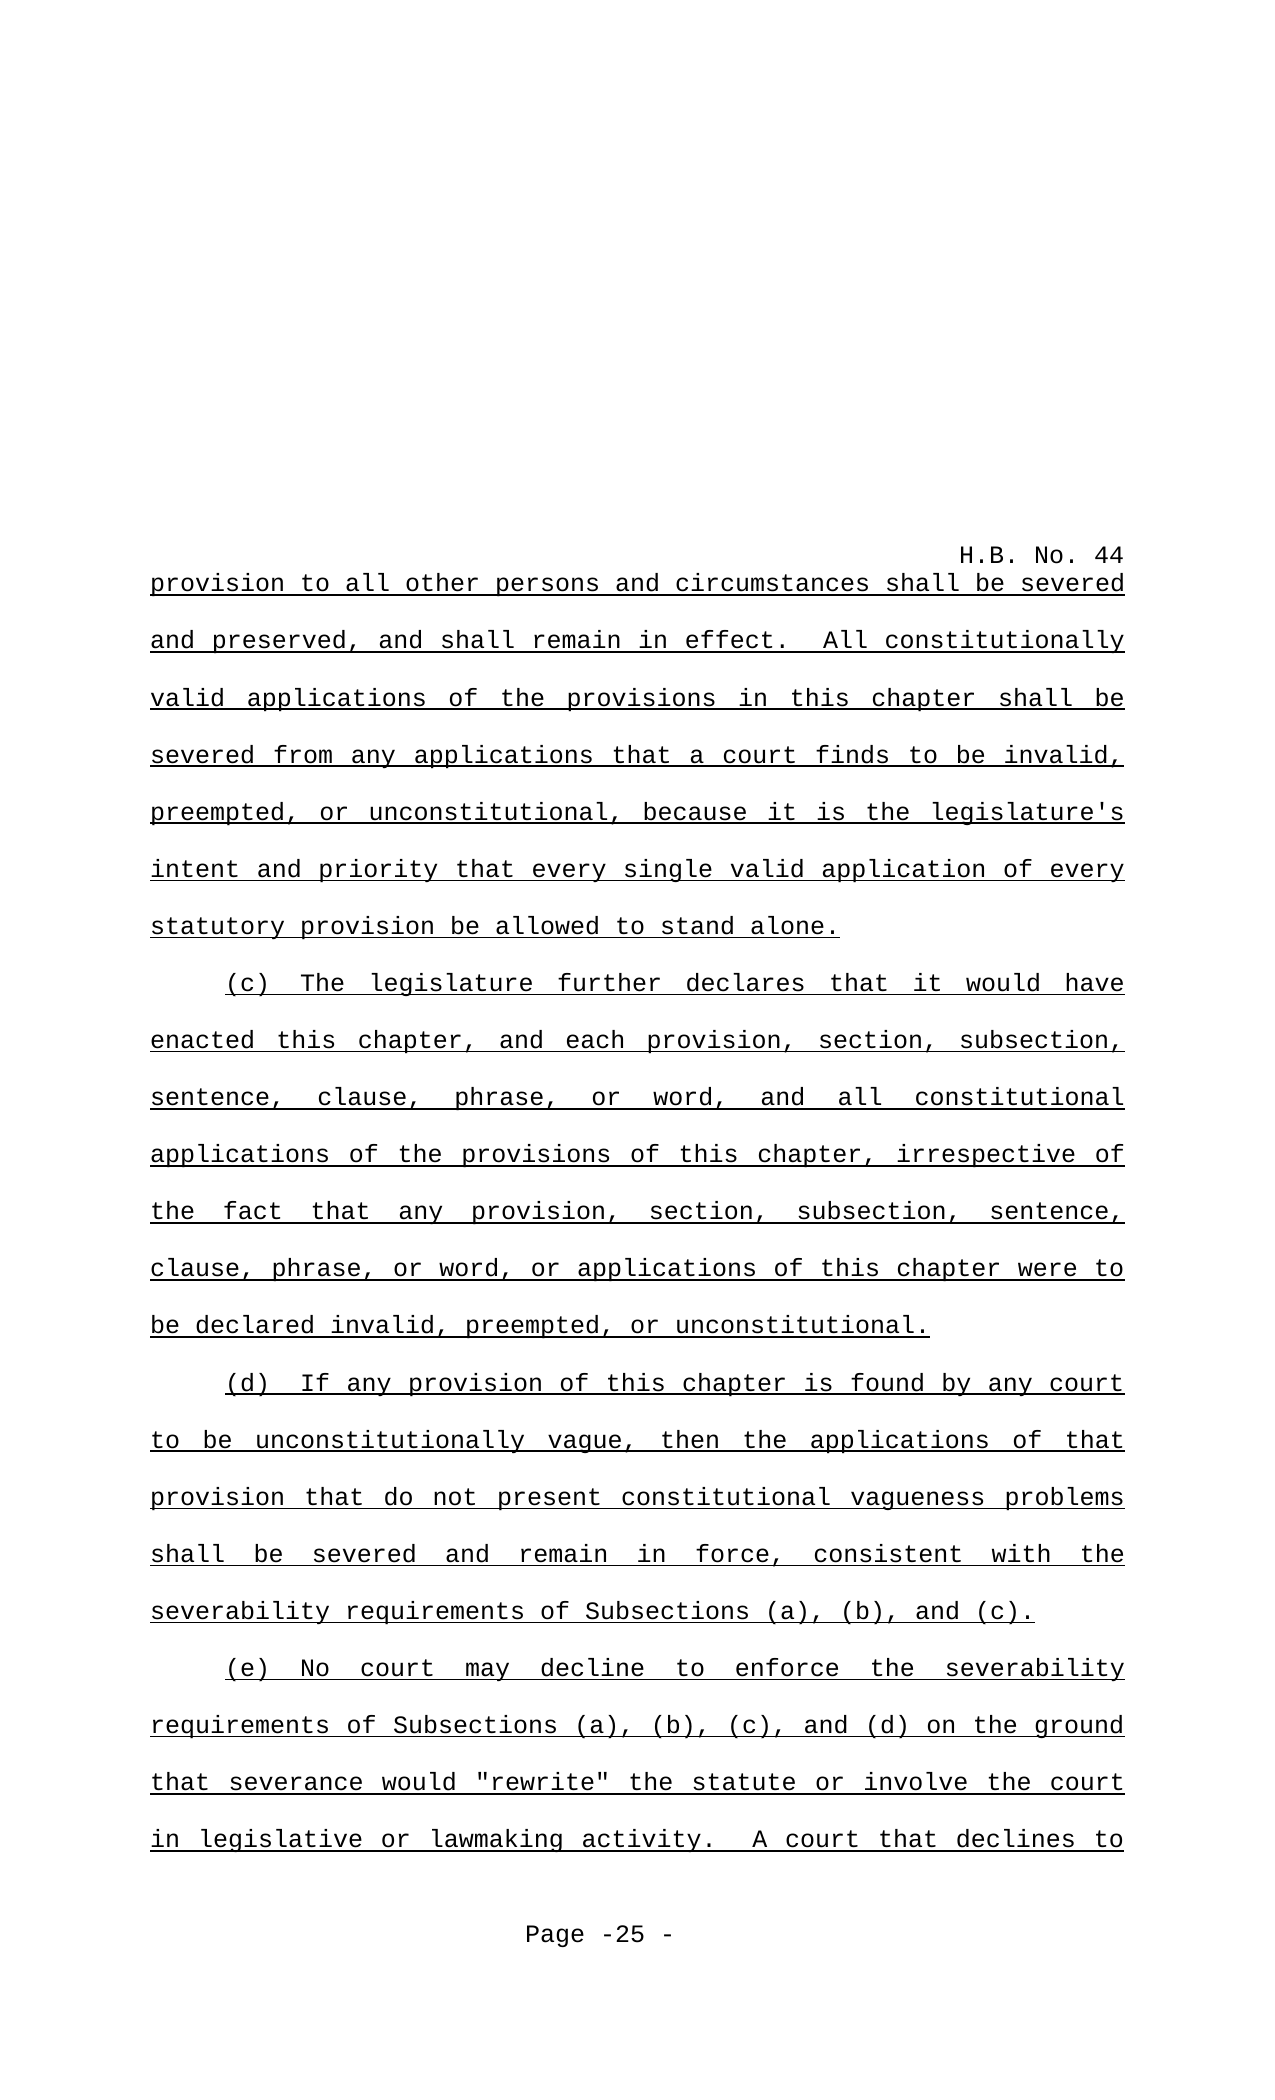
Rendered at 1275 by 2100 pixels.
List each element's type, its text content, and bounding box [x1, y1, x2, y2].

text (c) The legislature further declares that it would have enacted this chapter, and each provision, section, subsection, sentence, clause, phrase, or word, and all constitutional applications of the provisions of this chapter, irrespective of the fact that any provision, section, subsection, sentence, clause, phrase, or word, or applications of this chapter were to be declared invalid, preempted, or unconstitutional. [150, 1167, 1125, 1222]
text (c) The legislature further declares that it would have enacted this chapter, and each provision, section, subsection, sentence, clause, phrase, or word, and all constitutional applications of the provisions of this chapter, irrespective of the fact that any provision, section, subsection, sentence, clause, phrase, or word, or applications of this chapter were to be declared invalid, preempted, or unconstitutional. [150, 1110, 1125, 1165]
text (d) If any provision of this chapter is found by any court to be unconstitutionally vague, then the applications of that provision that do not present constitutional vagueness problems shall be severed and remain in force, consistent with the severability requirements of Subsections (a), (b), and (c). [150, 1566, 1125, 1627]
text (d) If any provision of this chapter is found by any court to be unconstitutionally vague, then the applications of that provision that do not present constitutional vagueness problems shall be severed and remain in force, consistent with the severability requirements of Subsections (a), (b), and (c). [150, 1370, 1125, 1450]
text (d) If any provision of this chapter is found by any court to be unconstitutionally vague, then the applications of that provision that do not present constitutional vagueness problems shall be severed and remain in force, consistent with the severability requirements of Subsections (a), (b), and (c). [150, 1452, 1125, 1508]
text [150, 571, 1125, 594]
text (c) The legislature further declares that it would have enacted this chapter, and each provision, section, subsection, sentence, clause, phrase, or word, and all constitutional applications of the provisions of this chapter, irrespective of the fact that any provision, section, subsection, sentence, clause, phrase, or word, or applications of this chapter were to be declared invalid, preempted, or unconstitutional. [150, 970, 1125, 1051]
text (c) The legislature further declares that it would have enacted this chapter, and each provision, section, subsection, sentence, clause, phrase, or word, and all constitutional applications of the provisions of this chapter, irrespective of the fact that any provision, section, subsection, sentence, clause, phrase, or word, or applications of this chapter were to be declared invalid, preempted, or unconstitutional. [150, 1224, 1125, 1279]
text (c) The legislature further declares that it would have enacted this chapter, and each provision, section, subsection, sentence, clause, phrase, or word, and all constitutional applications of the provisions of this chapter, irrespective of the fact that any provision, section, subsection, sentence, clause, phrase, or word, or applications of this chapter were to be declared invalid, preempted, or unconstitutional. [150, 1052, 1125, 1108]
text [150, 1795, 1125, 1855]
text (c) The legislature further declares that it would have enacted this chapter, and each provision, section, subsection, sentence, clause, phrase, or word, and all constitutional applications of the provisions of this chapter, irrespective of the fact that any provision, section, subsection, sentence, clause, phrase, or word, or applications of this chapter were to be declared invalid, preempted, or unconstitutional. [150, 1281, 1125, 1341]
text (d) If any provision of this chapter is found by any court to be unconstitutionally vague, then the applications of that provision that do not present constitutional vagueness problems shall be severed and remain in force, consistent with the severability requirements of Subsections (a), (b), and (c). [150, 1509, 1125, 1565]
